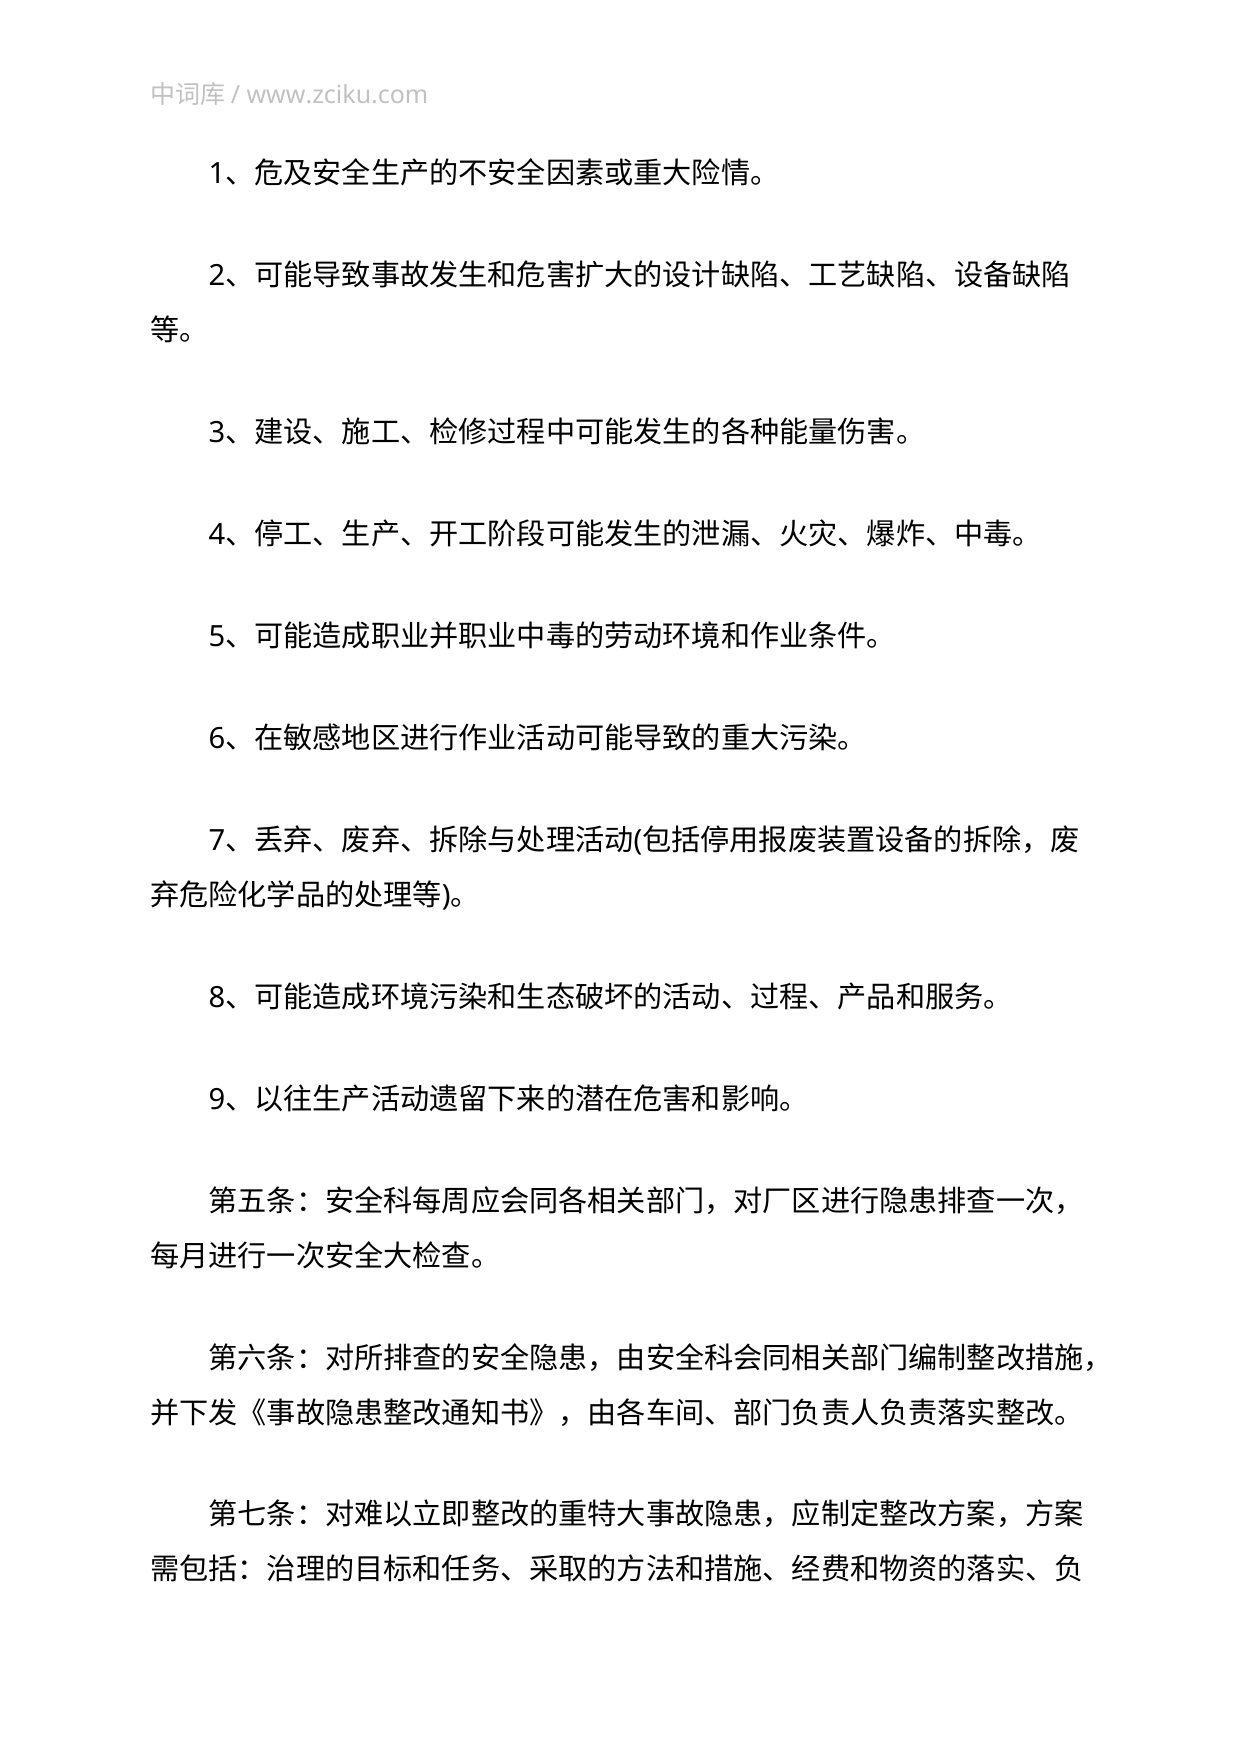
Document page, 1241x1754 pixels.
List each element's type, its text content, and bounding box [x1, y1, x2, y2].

text 8、可能造成环境污染和生态破坏的活动、过程、产品和服务。 [150, 974, 1090, 1016]
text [150, 1491, 1090, 1588]
text 2、可能导致事故发生和危害扩大的设计缺陷、工艺缺陷、设备缺陷等。 [150, 252, 1090, 349]
text 7、丢弃、废弃、拆除与处理活动(包括停用报废装置设备的拆除，废弃危险化学品的处理等)。 [150, 817, 1090, 914]
text 9、以往生产活动遗留下来的潜在危害和影响。 [150, 1076, 1090, 1118]
text 4、停工、生产、开工阶段可能发生的泄漏、火灾、爆炸、中毒。 [150, 511, 1090, 553]
text 3、建设、施工、检修过程中可能发生的各种能量伤害。 [150, 409, 1090, 451]
text 1、危及安全生产的不安全因素或重大险情。 [150, 150, 1090, 192]
text 6、在敏感地区进行作业活动可能导致的重大污染。 [150, 715, 1090, 757]
text 第六条：对所排查的安全隐患，由安全科会同相关部门编制整改措施，并下发《事故隐患整改通知书》，由各车间、部门负责人负责落实整改。 [150, 1334, 1090, 1431]
text 5、可能造成职业并职业中毒的劳动环境和作业条件。 [150, 613, 1090, 655]
text 第五条：安全科每周应会同各相关部门，对厂区进行隐患排查一次，每月进行一次安全大检查。 [150, 1178, 1090, 1275]
